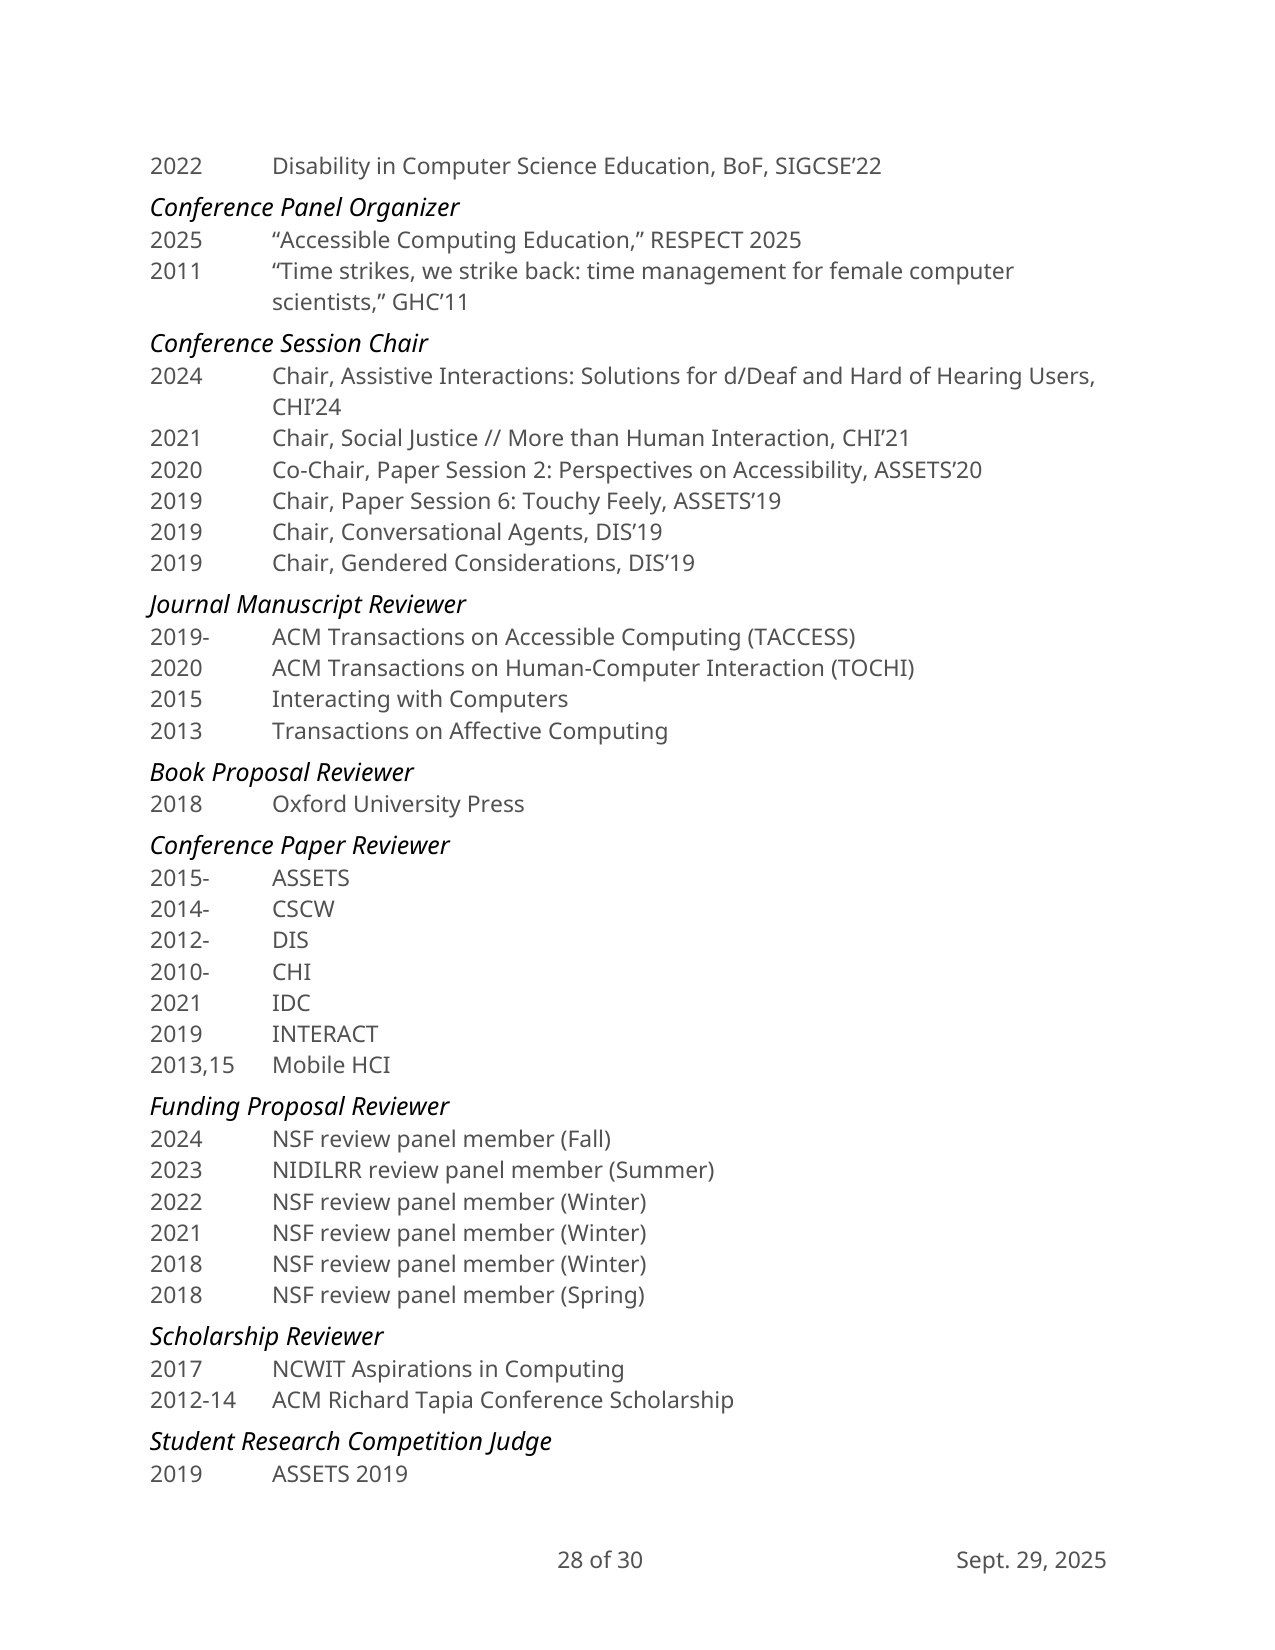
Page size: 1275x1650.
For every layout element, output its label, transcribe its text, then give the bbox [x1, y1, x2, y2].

text 2018 NSF review panel member (Spring) [150, 1279, 1125, 1311]
subtitle Scholarship Reviewer [150, 1319, 1125, 1353]
text 2019 ASSETS 2019 [150, 1458, 1125, 1489]
text 2013 Transactions on Affective Computing [150, 715, 1125, 746]
text 2024 Chair, Assistive Interactions: Solutions for d/Deaf and Hard of Hearing Users, CHI’24 [150, 360, 1125, 422]
text 2019 Chair, Gendered Considerations, DIS’19 [150, 547, 1125, 578]
text 2019 Chair, Paper Session 6: Touchy Feely, ASSETS’19 [150, 485, 1125, 516]
subtitle Conference Panel Organizer [149, 189, 1125, 224]
text 2015- ASSETS [150, 862, 1125, 893]
text 2010- CHI [150, 956, 1125, 987]
subtitle Book Proposal Reviewer [149, 754, 1125, 788]
subtitle Journal Manuscript Reviewer [149, 587, 1125, 621]
subtitle Conference Session Chair [149, 326, 1125, 360]
text 2022 Disability in Computer Science Education, BoF, SIGCSE’22 [150, 150, 1125, 181]
subtitle Student Research Competition Judge [149, 1424, 1125, 1458]
subtitle Funding Proposal Reviewer [149, 1089, 1125, 1123]
text 2022 NSF review panel member (Winter) [150, 1186, 1125, 1217]
text 2018 Oxford University Press [150, 788, 1125, 819]
text 2014- CSCW [150, 893, 1125, 924]
text 2013,15 Mobile HCI [150, 1049, 1125, 1081]
text 2019- ACM Transactions on Accessible Computing (TACCESS) [150, 621, 1125, 652]
text 2021 Chair, Social Justice // More than Human Interaction, CHI’21 [150, 422, 1125, 453]
text 2019 Chair, Conversational Agents, DIS’19 [150, 516, 1125, 547]
text 2023 NIDILRR review panel member (Summer) [150, 1154, 1125, 1186]
text 2012- DIS [150, 924, 1125, 956]
text 2015 Interacting with Computers [150, 683, 1125, 715]
text 2011 “Time strikes, we strike back: time management for female computer scientists,” GHC’11 [150, 255, 1125, 317]
text 2025 “Accessible Computing Education,” RESPECT 2025 [150, 224, 1125, 255]
text 2021 NSF review panel member (Winter) [150, 1217, 1125, 1248]
text 2018 NSF review panel member (Winter) [150, 1248, 1125, 1279]
subtitle Conference Paper Reviewer [149, 828, 1125, 862]
text 2024 NSF review panel member (Fall) [150, 1123, 1125, 1154]
text 2020 Co-Chair, Paper Session 2: Perspectives on Accessibility, ASSETS’20 [150, 453, 1125, 485]
text 2020 ACM Transactions on Human-Computer Interaction (TOCHI) [150, 652, 1125, 683]
text 2021 IDC [150, 987, 1125, 1018]
text 2017 NCWIT Aspirations in Computing [150, 1353, 1125, 1384]
text 2019 INTERACT [150, 1018, 1125, 1049]
text 2012-14 ACM Richard Tapia Conference Scholarship [150, 1384, 1125, 1416]
